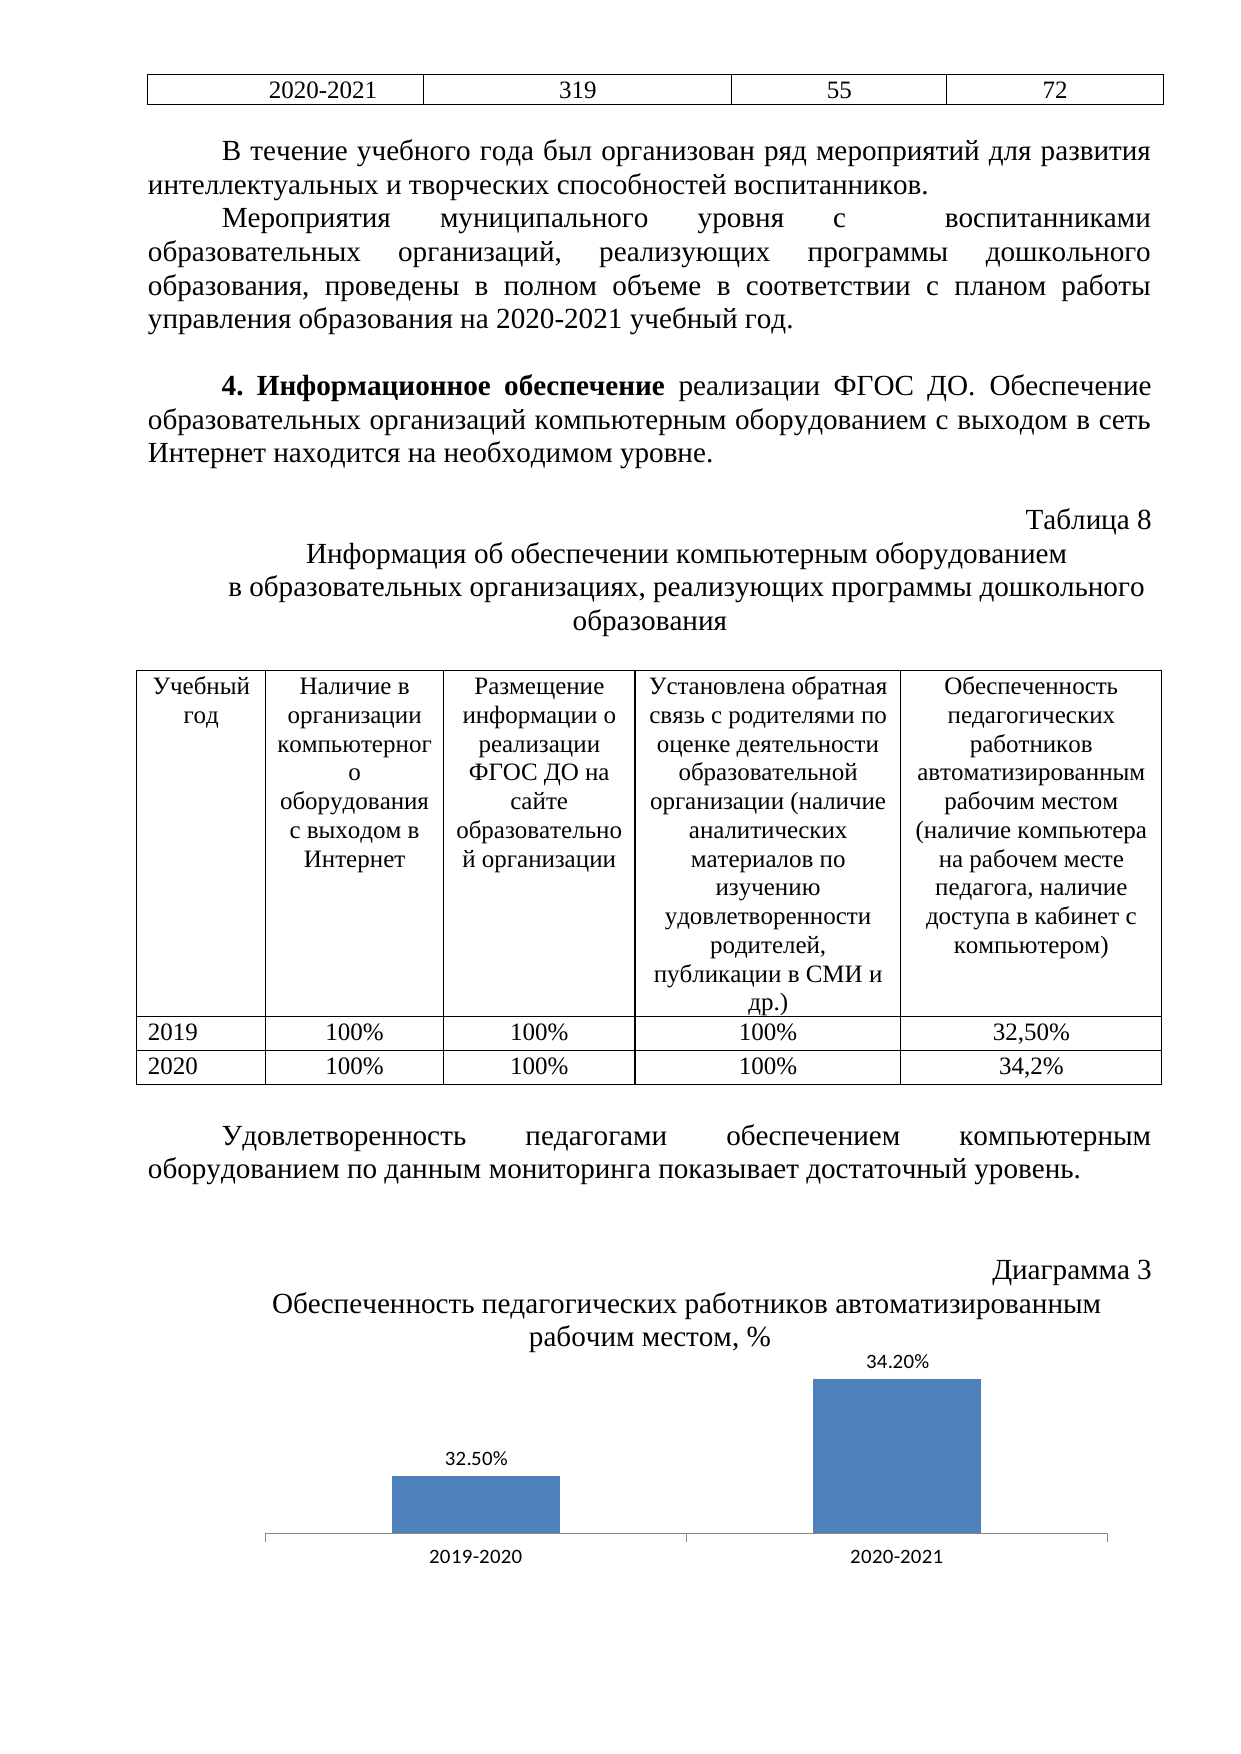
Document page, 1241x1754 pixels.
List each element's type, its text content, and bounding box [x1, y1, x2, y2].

table_header Размещение информации о реализации ФГОС ДО на сайте образовательной организации [444, 671, 634, 1016]
table_cell 2020-2021 [148, 75, 423, 104]
text Информация об обеспечении компьютерным оборудованием [148, 536, 1152, 569]
text Диаграмма 3 [148, 1252, 1152, 1286]
text В течение учебного года был организован ряд мероприятий для развития интеллектуальных и творческих способностей воспитанников. [148, 133, 1152, 201]
table_cell 100% [636, 1051, 900, 1083]
table_cell 32,50% [901, 1017, 1161, 1050]
table_cell 72 [947, 75, 1163, 104]
table_cell 100% [444, 1051, 634, 1083]
text Таблица 8 [148, 502, 1152, 536]
table_cell 2019 [137, 1017, 265, 1050]
table_cell 34,2% [901, 1051, 1161, 1083]
text Мероприятия муниципального уровня с воспитанниками образовательных организаций, реализующих программы дошкольного образования, проведены в полном объеме в соответствии с планом работы управления образования на 2020-2021 учебный год. [148, 201, 1152, 335]
table_cell 100% [636, 1017, 900, 1050]
table_cell 100% [266, 1051, 443, 1083]
table_cell 319 [424, 75, 731, 104]
table_cell 2020 [137, 1051, 265, 1083]
table_cell 100% [266, 1017, 443, 1050]
table_cell 55 [732, 75, 946, 104]
text Удовлетворенность педагогами обеспечением компьютерным оборудованием по данным мониторинга показывает достаточный уровень. [148, 1118, 1152, 1185]
text Обеспеченность педагогических работников автоматизированным рабочим местом, % [148, 1286, 1152, 1353]
text 4. Информационное обеспечение реализации ФГОС ДО. Обеспечение образовательных организаций компьютерным оборудованием с выходом в сеть Интернет находится на необходимом уровне. [148, 368, 1152, 469]
table_header Учебный год [137, 671, 265, 1016]
text в образовательных организациях, реализующих программы дошкольного образования [148, 569, 1152, 637]
table_header Обеспеченность педагогических работников автоматизированным рабочим местом (наличие компьютера на рабочем месте педагога, наличие доступа в кабинет с компьютером) [901, 671, 1161, 1016]
table_header Установлена обратная связь с родителями по оценке деятельности образовательной организации (наличие аналитических материалов по изучению удовлетворенности родителей, публикации в СМИ и др.) [636, 671, 900, 1016]
table_cell 100% [444, 1017, 634, 1050]
table_header Наличие в организации компьютерного оборудования с выходом в Интернет [266, 671, 443, 1016]
